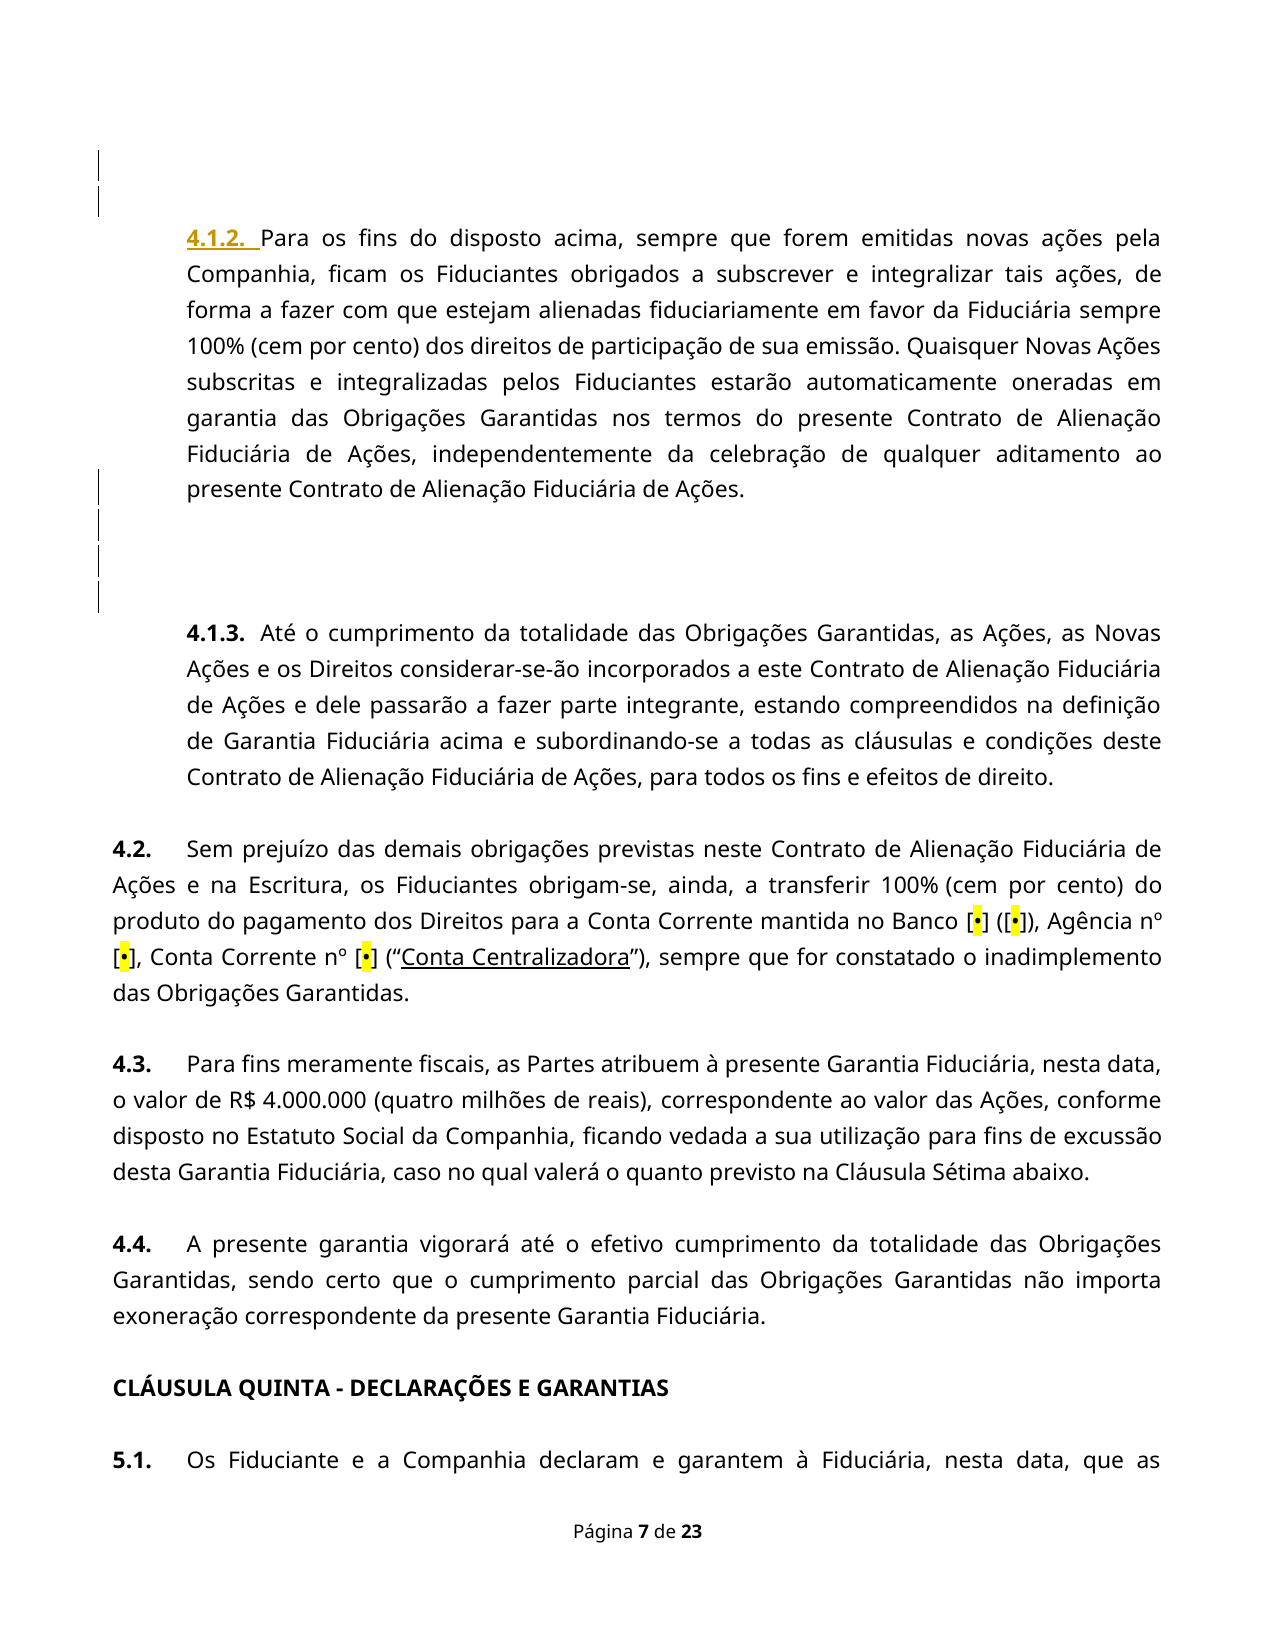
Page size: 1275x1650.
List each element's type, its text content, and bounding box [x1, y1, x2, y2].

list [112, 1444, 1162, 1475]
list Para os fins do disposto acima, sempre que forem emitidas novas ações pela Companhia, ficam os Fiduciantes obrigados a subscrever e integralizar tais ações, de forma a fazer com que estejam alienadas fiduciariamente em favor da Fiduciária sempre 100% (cem por cento) dos direitos de participação de sua emissão. Quaisquer Novas Ações subscritas e integralizadas pelos Fiduciantes estarão automaticamente oneradas em garantia das Obrigações Garantidas nos termos do presente Contrato de Alienação Fiduciária de Ações, independentemente da celebração de qualquer aditamento ao presente Contrato de Alienação Fiduciária de Ações. [186, 222, 1162, 505]
list A presente garantia vigorará até o efetivo cumprimento da totalidade das Obrigações Garantidas, sendo certo que o cumprimento parcial das Obrigações Garantidas não importa exoneração correspondente da presente Garantia Fiduciária. [112, 1228, 1162, 1331]
subtitle CLÁUSULA QUINTA - DECLARAÇÕES E GARANTIAS [112, 1372, 1162, 1403]
list Até o cumprimento da totalidade das Obrigações Garantidas, as Ações, as Novas Ações e os Direitos considerar-se-ão incorporados a este Contrato de Alienação Fiduciária de Ações e dele passarão a fazer parte integrante, estando compreendidos na definição de Garantia Fiduciária acima e subordinando-se a todas as cláusulas e condições deste Contrato de Alienação Fiduciária de Ações, para todos os fins e efeitos de direito. [186, 617, 1162, 792]
list Para fins meramente fiscais, as Partes atribuem à presente Garantia Fiduciária, nesta data, o valor de R$ 4.000.000 (quatro milhões de reais), correspondente ao valor das Ações, conforme disposto no Estatuto Social da Companhia, ficando vedada a sua utilização para fins de excussão desta Garantia Fiduciária, caso no qual valerá o quanto previsto na Cláusula Sétima abaixo. [112, 1048, 1162, 1187]
list Sem prejuízo das demais obrigações previstas neste Contrato de Alienação Fiduciária de Ações e na Escritura, os Fiduciantes obrigam-se, ainda, a transferir 100% (cem por cento) do produto do pagamento dos Direitos para a Conta Corrente mantida no Banco [•] ([•]), Agência nº [•], Conta Corrente nº [•] (“Conta Centralizadora”), sempre que for constatado o inadimplemento das Obrigações Garantidas. [112, 833, 1162, 1008]
